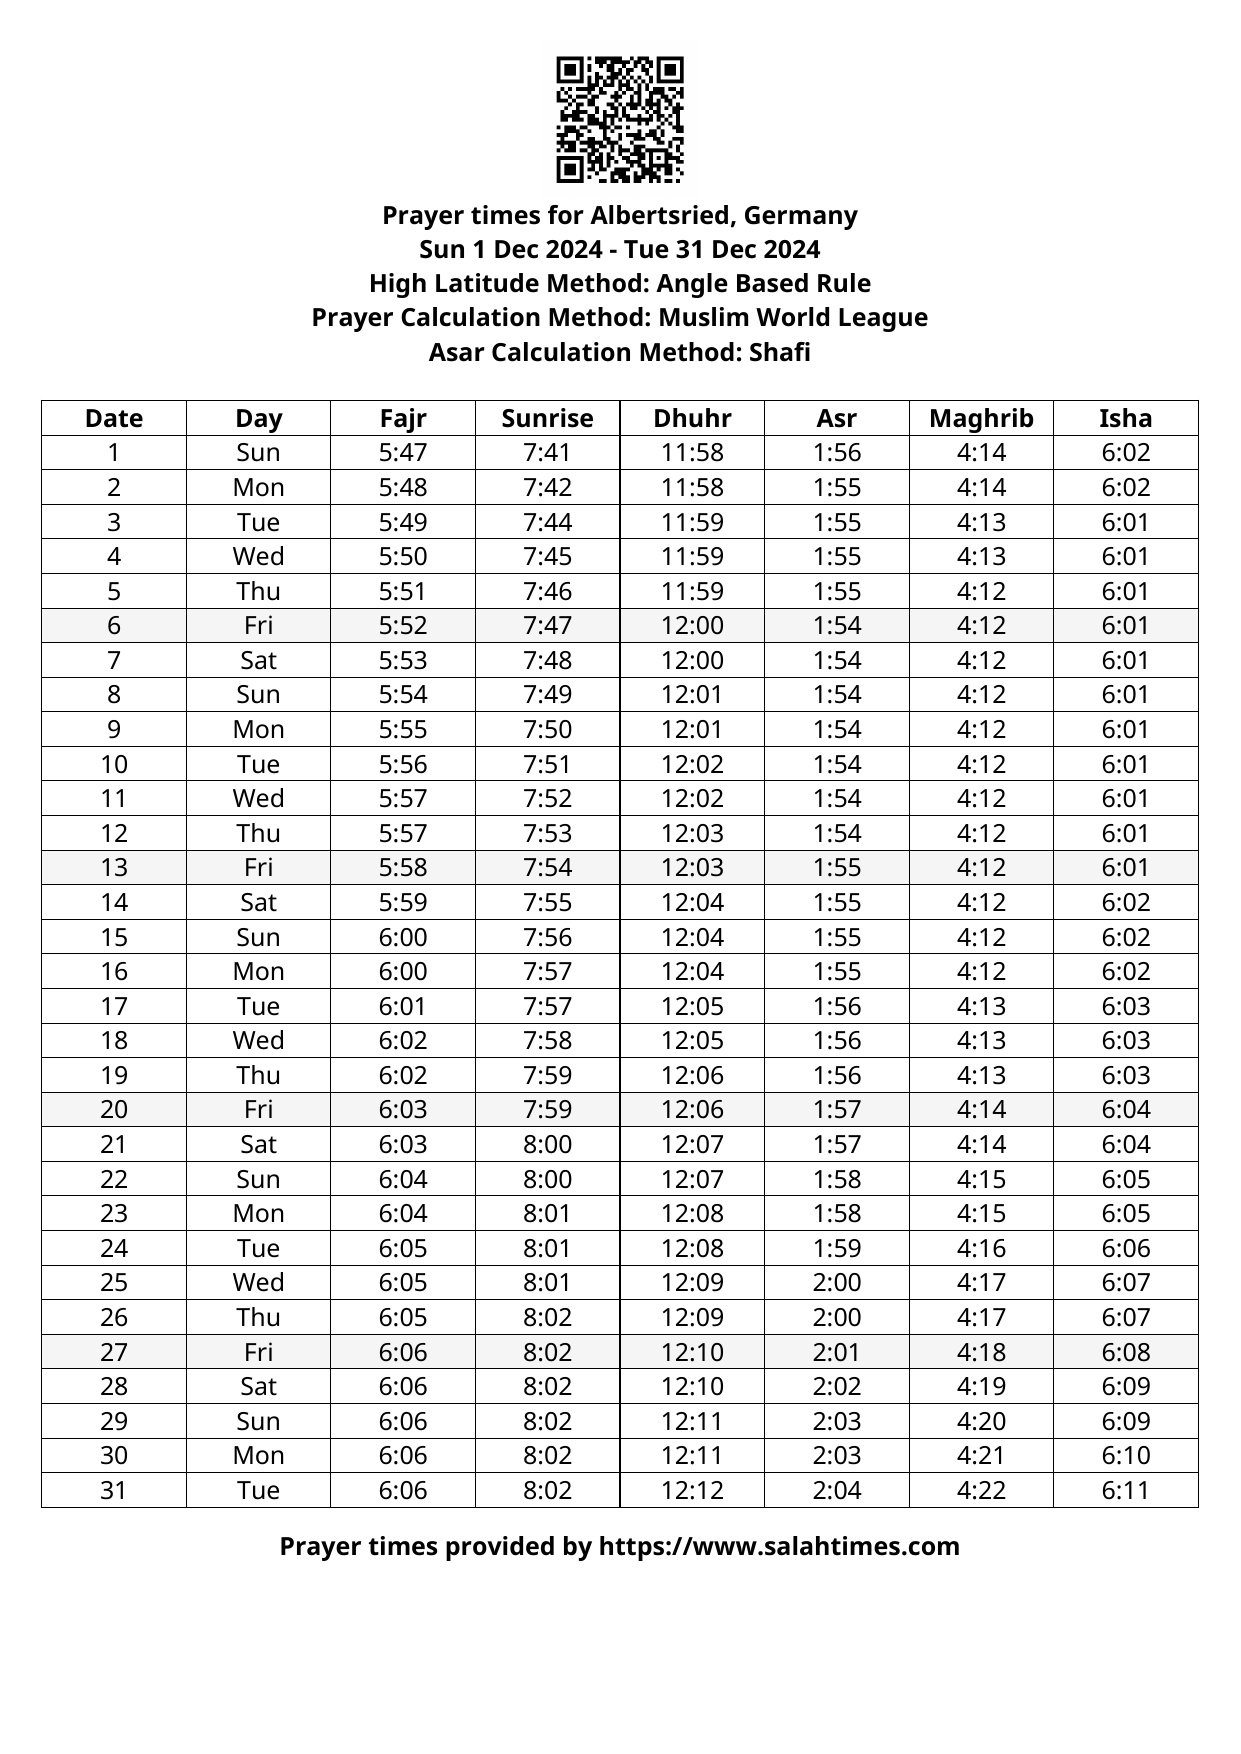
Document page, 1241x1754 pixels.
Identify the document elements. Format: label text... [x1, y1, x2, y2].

table_cell 4:12 [910, 885, 1053, 919]
table_cell 1:56 [765, 1024, 909, 1057]
table_cell Sun [187, 678, 330, 711]
table_cell 4:17 [910, 1266, 1053, 1299]
table_cell 11:58 [621, 436, 764, 469]
table_cell 4:12 [910, 678, 1053, 711]
table_cell 6:06 [331, 1473, 475, 1507]
table_cell 5:48 [331, 470, 475, 504]
table_cell 12:05 [621, 1024, 764, 1057]
table_cell Tue [187, 747, 330, 780]
table_cell 12:12 [621, 1473, 764, 1507]
table_cell Tue [187, 1473, 330, 1507]
table_cell 1:57 [765, 1127, 909, 1161]
table_cell Sat [187, 885, 330, 919]
table_cell 4:19 [910, 1369, 1053, 1403]
table_cell 1:54 [765, 609, 909, 642]
table_cell 7:45 [476, 539, 619, 573]
table_cell 4:15 [910, 1162, 1053, 1195]
table_cell 6:05 [1054, 1162, 1198, 1195]
table_cell 2:03 [765, 1404, 909, 1437]
table_cell 6:03 [1054, 1058, 1198, 1092]
table_cell 6:01 [1054, 505, 1198, 538]
table_cell 5:57 [331, 781, 475, 815]
table_cell 29 [42, 1404, 186, 1437]
table_cell 1:54 [765, 678, 909, 711]
table_cell 1:54 [765, 816, 909, 849]
table_cell Sat [187, 643, 330, 677]
table_cell 12:11 [621, 1439, 764, 1472]
table_cell Thu [187, 816, 330, 849]
table_cell 2 [42, 470, 186, 504]
table_cell 31 [42, 1473, 186, 1507]
table_cell 6:01 [1054, 539, 1198, 573]
table_cell 3 [42, 505, 186, 538]
table_cell 5:51 [331, 574, 475, 607]
table_cell 7:58 [476, 1024, 619, 1057]
table_cell 4:14 [910, 1093, 1053, 1126]
table_cell 2:00 [765, 1300, 909, 1334]
table_cell 28 [42, 1369, 186, 1403]
table_cell 1:55 [765, 851, 909, 884]
table_cell Sun [187, 1162, 330, 1195]
table_cell Thu [187, 1058, 330, 1092]
table_cell 6:04 [1054, 1127, 1198, 1161]
table_cell 6:06 [331, 1404, 475, 1437]
table_cell 12:04 [621, 954, 764, 988]
table_cell 1:55 [765, 885, 909, 919]
table_cell Fri [187, 851, 330, 884]
table_cell 7:57 [476, 989, 619, 1022]
table_cell 6:05 [331, 1266, 475, 1299]
table_cell Sun [187, 920, 330, 953]
table_cell 8:00 [476, 1162, 619, 1195]
table_cell 6:03 [331, 1127, 475, 1161]
table_cell 5:58 [331, 851, 475, 884]
table_cell 6:01 [1054, 781, 1198, 815]
table_cell 6:11 [1054, 1473, 1198, 1507]
table_cell 12:01 [621, 678, 764, 711]
table_cell 6:02 [331, 1058, 475, 1092]
table_cell 7:56 [476, 920, 619, 953]
table_cell 12:08 [621, 1196, 764, 1230]
table_cell 12:07 [621, 1127, 764, 1161]
table_cell 6:01 [1054, 574, 1198, 607]
table_header Sunrise [476, 401, 619, 434]
table_cell 4:12 [910, 781, 1053, 815]
table_cell 6:01 [1054, 643, 1198, 677]
table_cell 1:55 [765, 470, 909, 504]
table_cell 30 [42, 1439, 186, 1472]
table_cell 6:06 [1054, 1231, 1198, 1264]
table_cell 12:07 [621, 1162, 764, 1195]
table_cell 1:57 [765, 1093, 909, 1126]
table_cell 4:12 [910, 954, 1053, 988]
table_cell Tue [187, 505, 330, 538]
picture [542, 41, 699, 198]
table_cell 7:41 [476, 436, 619, 469]
table_cell 5:49 [331, 505, 475, 538]
table_header Dhuhr [621, 401, 764, 434]
table_cell 12:09 [621, 1300, 764, 1334]
table_cell 6:03 [1054, 1024, 1198, 1057]
table_cell 18 [42, 1024, 186, 1057]
table_cell 4:15 [910, 1196, 1053, 1230]
table_cell 12:02 [621, 747, 764, 780]
table_cell 7:48 [476, 643, 619, 677]
table_cell Tue [187, 989, 330, 1022]
table_cell 2:04 [765, 1473, 909, 1507]
table_cell Sat [187, 1369, 330, 1403]
table_cell 12:10 [621, 1335, 764, 1368]
table_cell 4:13 [910, 1024, 1053, 1057]
table_cell 1:54 [765, 747, 909, 780]
table_cell 4:12 [910, 920, 1053, 953]
table_cell 6:05 [1054, 1196, 1198, 1230]
table_cell 25 [42, 1266, 186, 1299]
table_cell 6:03 [1054, 989, 1198, 1022]
table_cell 22 [42, 1162, 186, 1195]
text Prayer times provided by https://www.salahtimes.com [42, 1528, 1198, 1563]
table_cell Wed [187, 1266, 330, 1299]
table_header Maghrib [910, 401, 1053, 434]
table_cell 12:06 [621, 1093, 764, 1126]
table_cell 12:09 [621, 1266, 764, 1299]
table_cell 6:05 [331, 1300, 475, 1334]
table_cell 4:12 [910, 712, 1053, 746]
table_cell 12:11 [621, 1404, 764, 1437]
table_cell 6:04 [331, 1162, 475, 1195]
table_cell Fri [187, 609, 330, 642]
table_cell 6:02 [1054, 954, 1198, 988]
table_cell 7:55 [476, 885, 619, 919]
table_cell 8:00 [476, 1127, 619, 1161]
table_header Isha [1054, 401, 1198, 434]
table_cell 5:59 [331, 885, 475, 919]
table_cell 20 [42, 1093, 186, 1126]
table_cell 12:05 [621, 989, 764, 1022]
table_cell 8:01 [476, 1266, 619, 1299]
table_cell 7 [42, 643, 186, 677]
table_cell Fri [187, 1335, 330, 1368]
table_cell 11 [42, 781, 186, 815]
table_cell Mon [187, 1439, 330, 1472]
table_cell 6:00 [331, 920, 475, 953]
table_cell 12 [42, 816, 186, 849]
table_cell 7:50 [476, 712, 619, 746]
table_header Fajr [331, 401, 475, 434]
table_cell 7:57 [476, 954, 619, 988]
table_cell 6:09 [1054, 1404, 1198, 1437]
table_cell 2:00 [765, 1266, 909, 1299]
table_cell 7:46 [476, 574, 619, 607]
table_cell 12:10 [621, 1369, 764, 1403]
table_cell 6:10 [1054, 1439, 1198, 1472]
table_cell Sat [187, 1127, 330, 1161]
table_cell 10 [42, 747, 186, 780]
table_cell 12:04 [621, 920, 764, 953]
table_cell 7:53 [476, 816, 619, 849]
table_cell 5:50 [331, 539, 475, 573]
table_cell 1:58 [765, 1162, 909, 1195]
table_cell 8:02 [476, 1335, 619, 1368]
table_cell 5:56 [331, 747, 475, 780]
table_cell 5:54 [331, 678, 475, 711]
table_cell 1:54 [765, 712, 909, 746]
table_cell 1:58 [765, 1196, 909, 1230]
table_cell 8:02 [476, 1300, 619, 1334]
table_cell 1:55 [765, 954, 909, 988]
table_cell 7:59 [476, 1093, 619, 1126]
table_cell 4:14 [910, 470, 1053, 504]
text Asar Calculation Method: Shafi [42, 334, 1198, 368]
table_cell 24 [42, 1231, 186, 1264]
table_cell 7:49 [476, 678, 619, 711]
table_cell 6:05 [331, 1231, 475, 1264]
table_cell 21 [42, 1127, 186, 1161]
table_cell 9 [42, 712, 186, 746]
table_cell 11:58 [621, 470, 764, 504]
table_cell 6 [42, 609, 186, 642]
table_cell 5 [42, 574, 186, 607]
table_cell Wed [187, 781, 330, 815]
table_cell 1:55 [765, 539, 909, 573]
text Prayer times for Albertsried, Germany [42, 198, 1198, 232]
table_cell 8:02 [476, 1369, 619, 1403]
table_cell 12:00 [621, 643, 764, 677]
table_cell 4:22 [910, 1473, 1053, 1507]
table_cell 1:54 [765, 643, 909, 677]
table_cell 11:59 [621, 574, 764, 607]
table_cell 7:59 [476, 1058, 619, 1092]
table_cell 5:47 [331, 436, 475, 469]
table_cell 6:01 [331, 989, 475, 1022]
table_cell 1:54 [765, 781, 909, 815]
table_cell 1:59 [765, 1231, 909, 1264]
table_cell 4:14 [910, 1127, 1053, 1161]
table_cell 6:01 [1054, 747, 1198, 780]
table_cell 6:06 [331, 1439, 475, 1472]
table_cell Sun [187, 1404, 330, 1437]
table_cell 8:02 [476, 1404, 619, 1437]
table_cell 6:04 [1054, 1093, 1198, 1126]
table_cell 2:02 [765, 1369, 909, 1403]
table_cell 1:55 [765, 574, 909, 607]
table_cell 1:55 [765, 920, 909, 953]
table_cell 4:18 [910, 1335, 1053, 1368]
table_cell 1:56 [765, 1058, 909, 1092]
table_cell Mon [187, 712, 330, 746]
table_cell Thu [187, 574, 330, 607]
table_cell Thu [187, 1300, 330, 1334]
table_cell Fri [187, 1093, 330, 1126]
table_cell 13 [42, 851, 186, 884]
table_cell 17 [42, 989, 186, 1022]
table_cell 6:02 [331, 1024, 475, 1057]
table_cell 8:01 [476, 1196, 619, 1230]
table_cell 4:12 [910, 816, 1053, 849]
table_cell 12:04 [621, 885, 764, 919]
table_cell 6:02 [1054, 920, 1198, 953]
table_cell 4:12 [910, 609, 1053, 642]
table_cell 12:06 [621, 1058, 764, 1092]
table_cell 8 [42, 678, 186, 711]
table_cell 7:54 [476, 851, 619, 884]
table_cell 4:12 [910, 643, 1053, 677]
table_cell 12:03 [621, 816, 764, 849]
table_cell 4:16 [910, 1231, 1053, 1264]
table_header Day [187, 401, 330, 434]
table_cell 23 [42, 1196, 186, 1230]
table_cell Wed [187, 1024, 330, 1057]
table_cell 6:01 [1054, 816, 1198, 849]
table_cell 4:13 [910, 539, 1053, 573]
table_cell 7:44 [476, 505, 619, 538]
table_cell 5:52 [331, 609, 475, 642]
text Prayer Calculation Method: Muslim World League [42, 300, 1198, 334]
table_cell 4:12 [910, 574, 1053, 607]
table_cell 8:02 [476, 1473, 619, 1507]
table_cell 1:56 [765, 989, 909, 1022]
table_cell 6:01 [1054, 851, 1198, 884]
table_cell 5:53 [331, 643, 475, 677]
table_cell 14 [42, 885, 186, 919]
table_cell 4:20 [910, 1404, 1053, 1437]
table_cell 4:14 [910, 436, 1053, 469]
table_cell 12:01 [621, 712, 764, 746]
table_cell 27 [42, 1335, 186, 1368]
table_cell 4:21 [910, 1439, 1053, 1472]
table_cell 4:13 [910, 505, 1053, 538]
text Sun 1 Dec 2024 - Tue 31 Dec 2024 [42, 232, 1198, 266]
table_cell 6:00 [331, 954, 475, 988]
table_cell Mon [187, 1196, 330, 1230]
table_cell Sun [187, 436, 330, 469]
table_cell 7:47 [476, 609, 619, 642]
table_cell 16 [42, 954, 186, 988]
table_cell 11:59 [621, 539, 764, 573]
table_cell 6:06 [331, 1369, 475, 1403]
table_cell 6:09 [1054, 1369, 1198, 1403]
text High Latitude Method: Angle Based Rule [42, 266, 1198, 300]
table_cell 12:00 [621, 609, 764, 642]
table_cell 6:06 [331, 1335, 475, 1368]
table_cell 7:51 [476, 747, 619, 780]
table_cell 12:08 [621, 1231, 764, 1264]
table_cell 4:13 [910, 989, 1053, 1022]
table_cell 4:17 [910, 1300, 1053, 1334]
table_header Date [42, 401, 186, 434]
table_cell 6:07 [1054, 1300, 1198, 1334]
table_cell 6:02 [1054, 436, 1198, 469]
table_cell 11:59 [621, 505, 764, 538]
table_cell 5:55 [331, 712, 475, 746]
table_cell 2:03 [765, 1439, 909, 1472]
table_header Asr [765, 401, 909, 434]
table_cell 6:08 [1054, 1335, 1198, 1368]
table_cell 1:55 [765, 505, 909, 538]
table_cell 6:01 [1054, 609, 1198, 642]
table_cell 8:02 [476, 1439, 619, 1472]
table_cell 4:12 [910, 747, 1053, 780]
table_cell Tue [187, 1231, 330, 1264]
table_cell 7:52 [476, 781, 619, 815]
table_cell Wed [187, 539, 330, 573]
table_cell 12:02 [621, 781, 764, 815]
table_cell 15 [42, 920, 186, 953]
table_cell 6:01 [1054, 678, 1198, 711]
table_cell 6:07 [1054, 1266, 1198, 1299]
table_cell 26 [42, 1300, 186, 1334]
table_cell Mon [187, 954, 330, 988]
table_cell 6:01 [1054, 712, 1198, 746]
table_cell Mon [187, 470, 330, 504]
table_cell 1:56 [765, 436, 909, 469]
table_cell 2:01 [765, 1335, 909, 1368]
table_cell 4 [42, 539, 186, 573]
table_cell 5:57 [331, 816, 475, 849]
table_cell 6:02 [1054, 885, 1198, 919]
table_cell 7:42 [476, 470, 619, 504]
table_cell 6:03 [331, 1093, 475, 1126]
table_cell 6:04 [331, 1196, 475, 1230]
table_cell 19 [42, 1058, 186, 1092]
table_cell 1 [42, 436, 186, 469]
table_cell 8:01 [476, 1231, 619, 1264]
table_cell 6:02 [1054, 470, 1198, 504]
table_cell 4:12 [910, 851, 1053, 884]
table_cell 4:13 [910, 1058, 1053, 1092]
table_cell 12:03 [621, 851, 764, 884]
